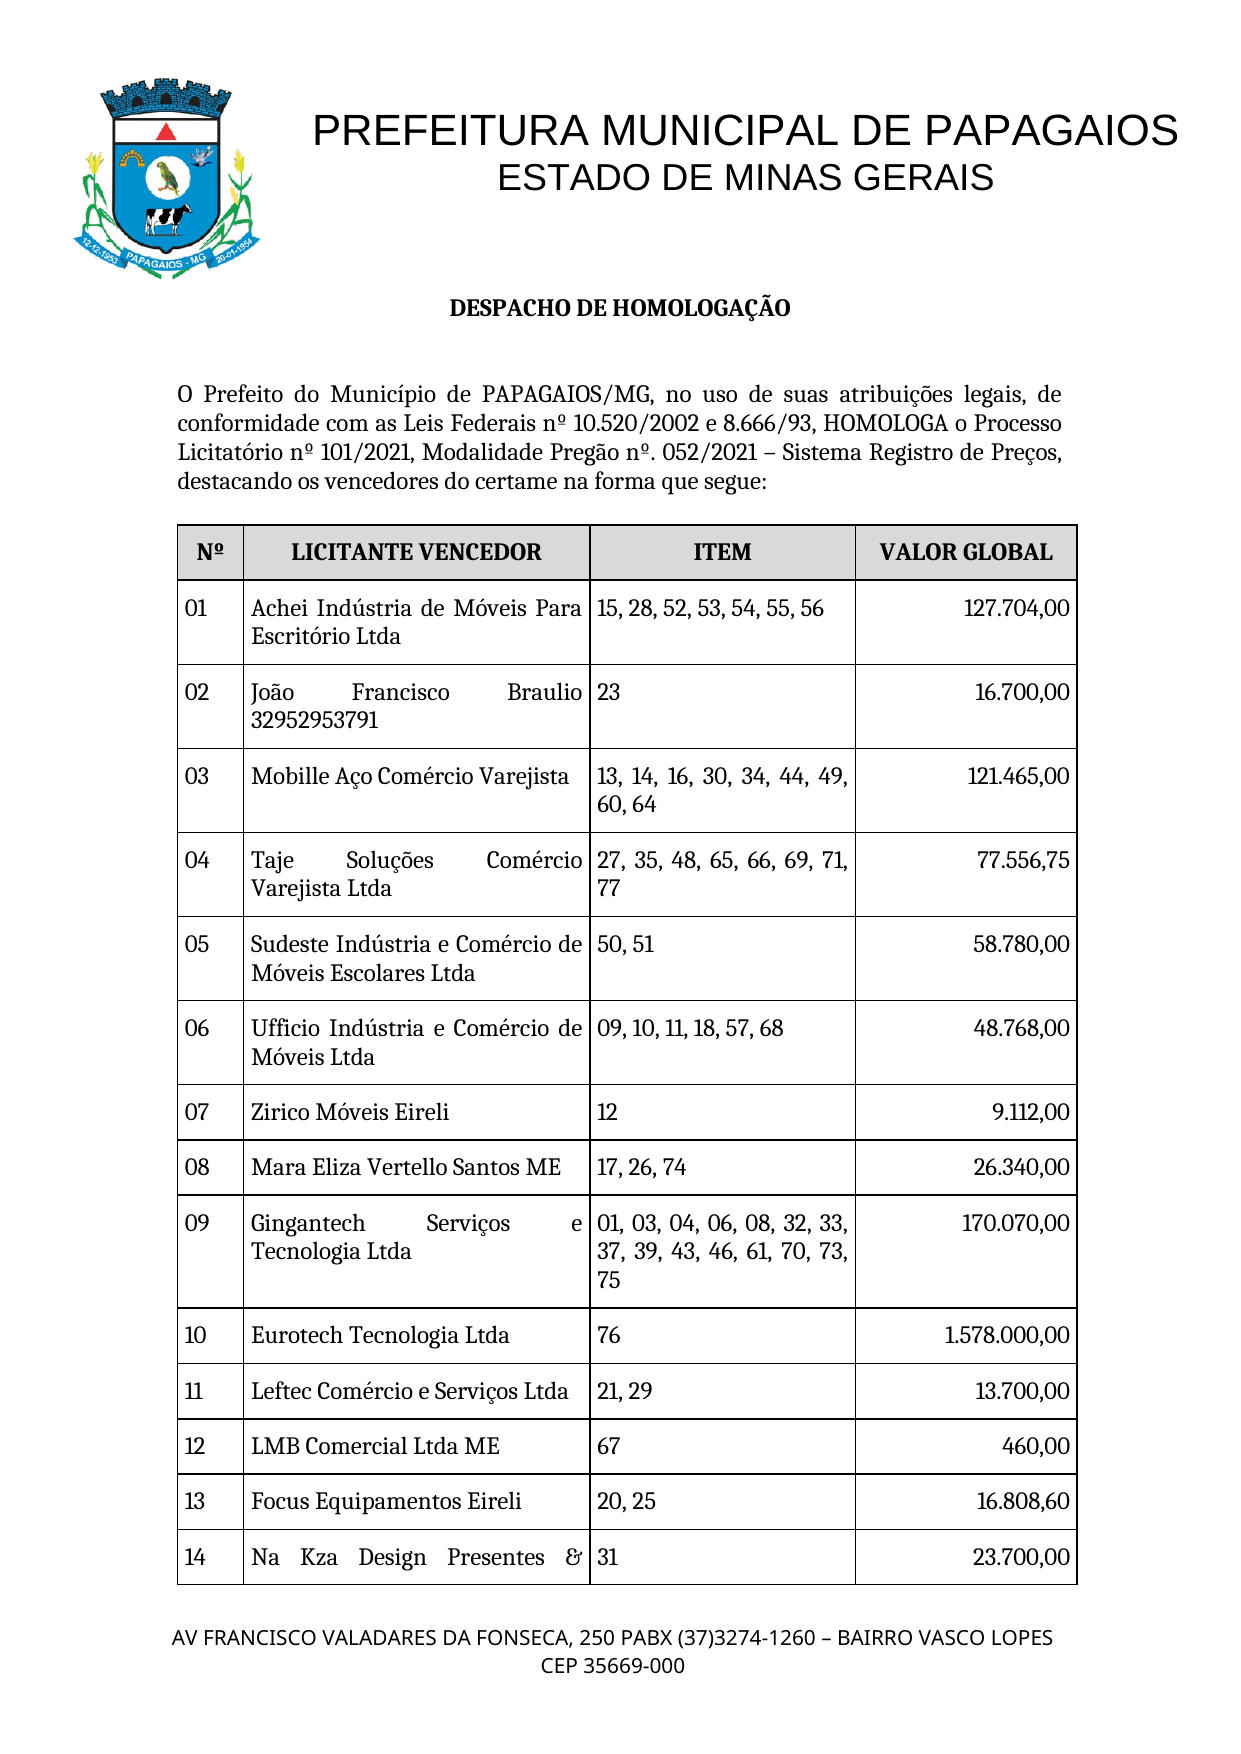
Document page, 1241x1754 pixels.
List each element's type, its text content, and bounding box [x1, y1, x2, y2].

table_cell Mobille Aço Comércio Varejista [244, 749, 589, 832]
table_cell Taje Soluções Comércio Varejista Ltda [244, 833, 589, 916]
table_cell 14 [178, 1530, 243, 1584]
text O Prefeito do Município de PAPAGAIOS/MG, no uso de suas atribuições legais, de conformidade com as Leis Federais nº 10.520/2002 e 8.666/93, HOMOLOGA o Processo Licitatório nº 101/2021, Modalidade Pregão nº. 052/2021 – Sistema Registro de Preços, destacando os vencedores do certame na forma que segue: [177, 380, 1063, 495]
table_cell Sudeste Indústria e Comércio de Móveis Escolares Ltda [244, 917, 589, 1000]
table_cell 09, 10, 11, 18, 57, 68 [591, 1001, 855, 1084]
picture [72, 73, 262, 281]
table_cell 67 [591, 1420, 855, 1473]
table_cell Focus Equipamentos Eireli [244, 1475, 589, 1528]
table_cell 05 [178, 917, 243, 1000]
table_header Nº [178, 526, 243, 579]
table_cell Mara Eliza Vertello Santos ME [244, 1141, 589, 1194]
table_cell 03 [178, 749, 243, 832]
table_cell 09 [178, 1196, 243, 1307]
table_cell 31 [591, 1530, 855, 1584]
table_cell 27, 35, 48, 65, 66, 69, 71, 77 [591, 833, 855, 916]
table_cell 15, 28, 52, 53, 54, 55, 56 [591, 581, 855, 663]
text DESPACHO DE HOMOLOGAÇÃO [177, 294, 1063, 323]
table_cell 50, 51 [591, 917, 855, 1000]
table_cell 26.340,00 [856, 1141, 1076, 1194]
table_cell 16.808,60 [856, 1475, 1076, 1528]
table_cell 07 [178, 1085, 243, 1139]
table_cell 21, 29 [591, 1364, 855, 1418]
table_cell 11 [178, 1364, 243, 1418]
table_cell 460,00 [856, 1420, 1076, 1473]
table_cell 23.700,00 [856, 1530, 1076, 1584]
table_cell 01, 03, 04, 06, 08, 32, 33, 37, 39, 43, 46, 61, 70, 73, 75 [591, 1196, 855, 1307]
table_cell 1.578.000,00 [856, 1309, 1076, 1362]
table_cell Leftec Comércio e Serviços Ltda [244, 1364, 589, 1418]
table_cell 08 [178, 1141, 243, 1194]
table_cell 13 [178, 1475, 243, 1528]
table_cell 58.780,00 [856, 917, 1076, 1000]
table_cell 76 [591, 1309, 855, 1362]
table_cell 01 [178, 581, 243, 663]
table_cell 48.768,00 [856, 1001, 1076, 1084]
table_header VALOR GLOBAL [856, 526, 1076, 579]
table_cell João Francisco Braulio 32952953791 [244, 665, 589, 747]
table_cell Na Kza Design Presentes & Decorações Ltda [244, 1530, 589, 1584]
table_cell 13.700,00 [856, 1364, 1076, 1418]
table_cell Achei Indústria de Móveis Para Escritório Ltda [244, 581, 589, 663]
table_cell 127.704,00 [856, 581, 1076, 663]
table_cell Zirico Móveis Eireli [244, 1085, 589, 1139]
table_cell 20, 25 [591, 1475, 855, 1528]
table_cell 10 [178, 1309, 243, 1362]
table_cell Eurotech Tecnologia Ltda [244, 1309, 589, 1362]
table_cell 16.700,00 [856, 665, 1076, 747]
table_cell 12 [591, 1085, 855, 1139]
table_cell 77.556,75 [856, 833, 1076, 916]
table_cell 12 [178, 1420, 243, 1473]
table_cell 06 [178, 1001, 243, 1084]
table_header ITEM [591, 526, 855, 579]
table_cell 04 [178, 833, 243, 916]
table_cell Gingantech Serviços e Tecnologia Ltda [244, 1196, 589, 1307]
table_cell LMB Comercial Ltda ME [244, 1420, 589, 1473]
table_cell 121.465,00 [856, 749, 1076, 832]
table_cell 17, 26, 74 [591, 1141, 855, 1194]
table_cell Ufficio Indústria e Comércio de Móveis Ltda [244, 1001, 589, 1084]
table_cell 02 [178, 665, 243, 747]
table_cell 13, 14, 16, 30, 34, 44, 49, 60, 64 [591, 749, 855, 832]
table_cell 23 [591, 665, 855, 747]
table_header LICITANTE VENCEDOR [244, 526, 589, 579]
table_cell 170.070,00 [856, 1196, 1076, 1307]
table_cell 9.112,00 [856, 1085, 1076, 1139]
